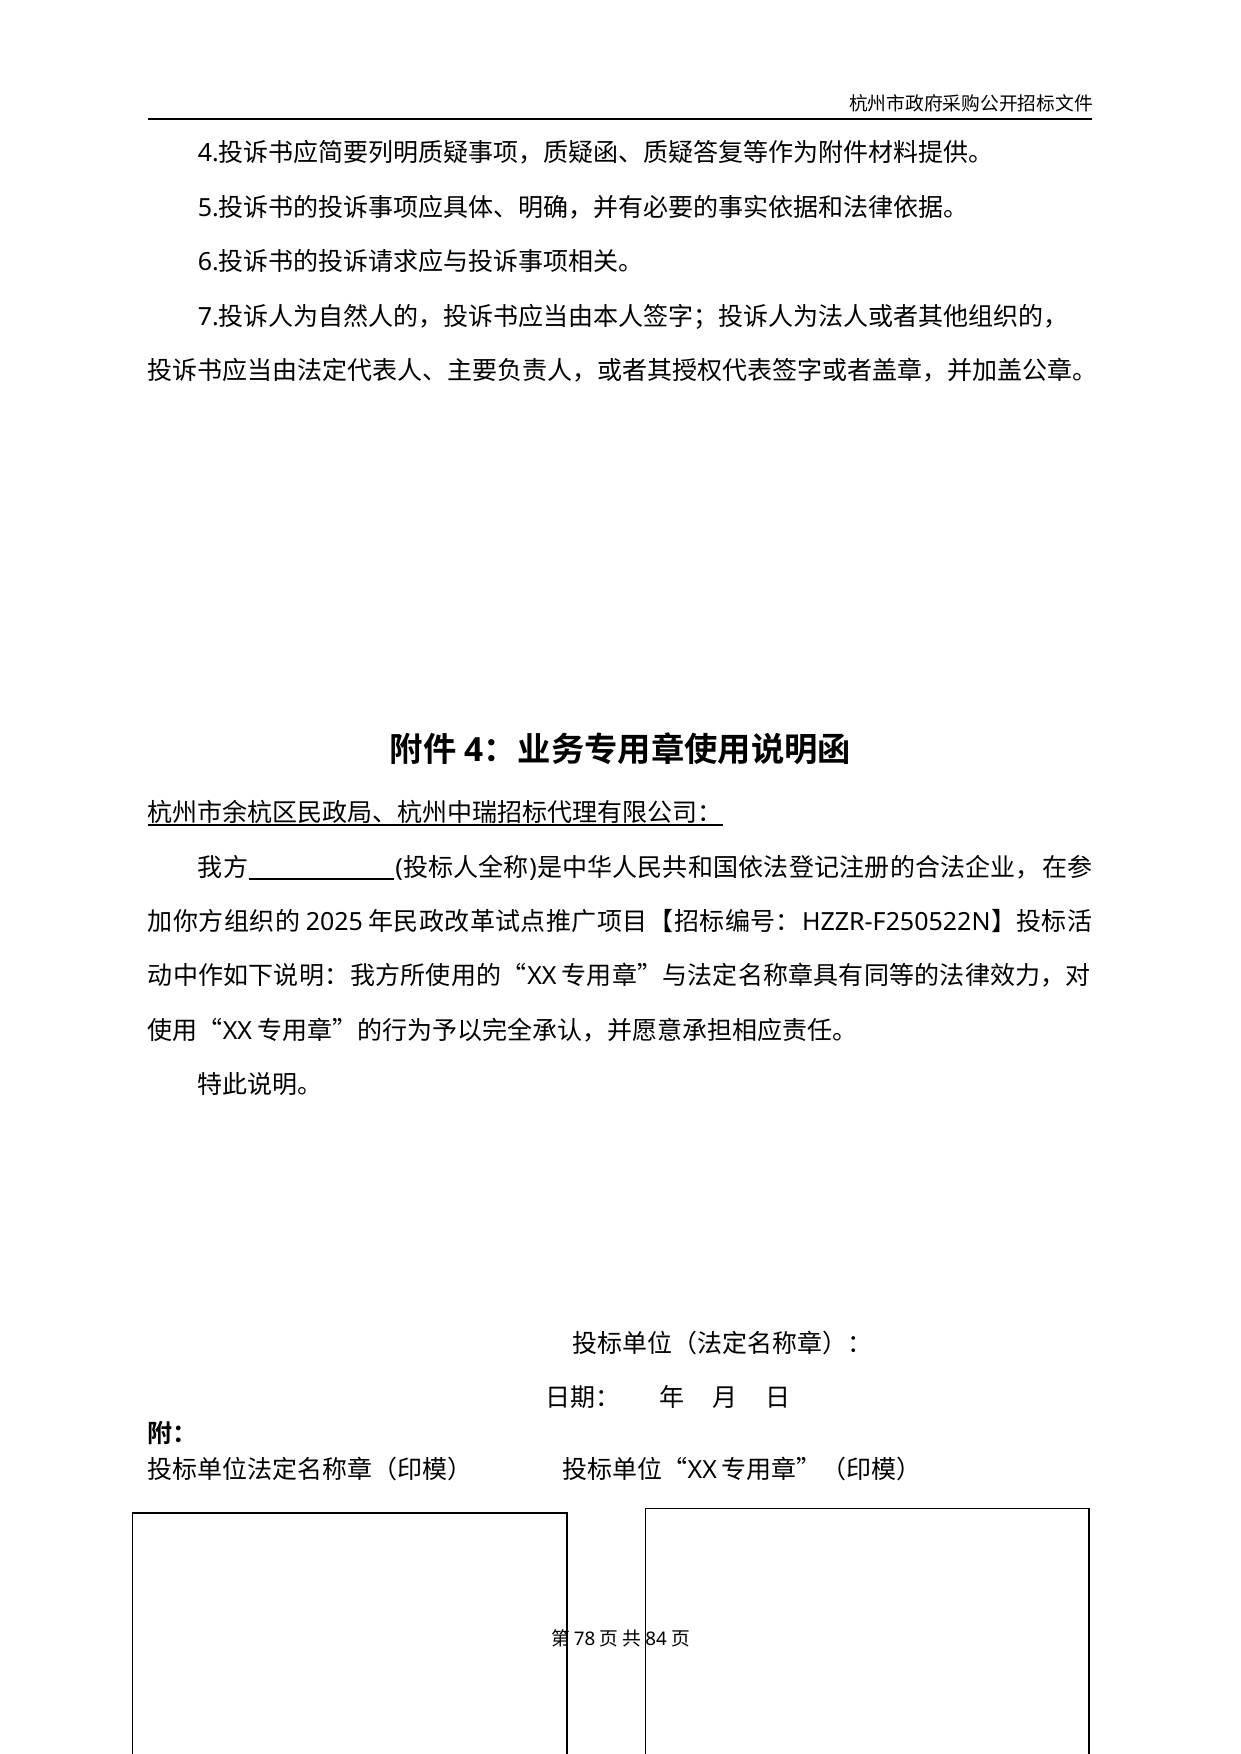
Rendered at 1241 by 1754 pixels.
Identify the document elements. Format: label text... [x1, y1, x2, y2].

text 我方 (投标人全称)是中华人民共和国依法登记注册的合法企业，在参加你方组织的2025年民政改革试点推广项目【招标编号：HZZR-F250522N】投标活动中作如下说明：我方所使用的“XX专用章”与法定名称章具有同等的法律效力，对使用“XX专用章”的行为予以完全承认，并愿意承担相应责任。 [148, 847, 1092, 1046]
text 日期： 年 月 日 [148, 1377, 942, 1414]
text 4.投诉书应简要列明质疑事项，质疑函、质疑答复等作为附件材料提供。 [148, 133, 1092, 169]
text 附： [148, 1414, 1092, 1450]
text 5.投诉书的投诉事项应具体、明确，并有必要的事实依据和法律依据。 [148, 187, 1092, 223]
text 投标单位法定名称章（印模） 投标单位“XX专用章”（印模） [148, 1450, 1092, 1486]
text 6.投诉书的投诉请求应与投诉事项相关。 [148, 242, 1092, 278]
text 杭州市余杭区民政局、杭州中瑞招标代理有限公司： [148, 793, 1092, 829]
text 特此说明。 [148, 1064, 1092, 1101]
text 7.投诉人为自然人的，投诉书应当由本人签字；投诉人为法人或者其他组织的，投诉书应当由法定代表人、主要负责人，或者其授权代表签字或者盖章，并加盖公章。 [148, 296, 1092, 387]
text 附件4：业务专用章使用说明函 [148, 723, 1092, 771]
text 投标单位（法定名称章）： [148, 1323, 1042, 1359]
